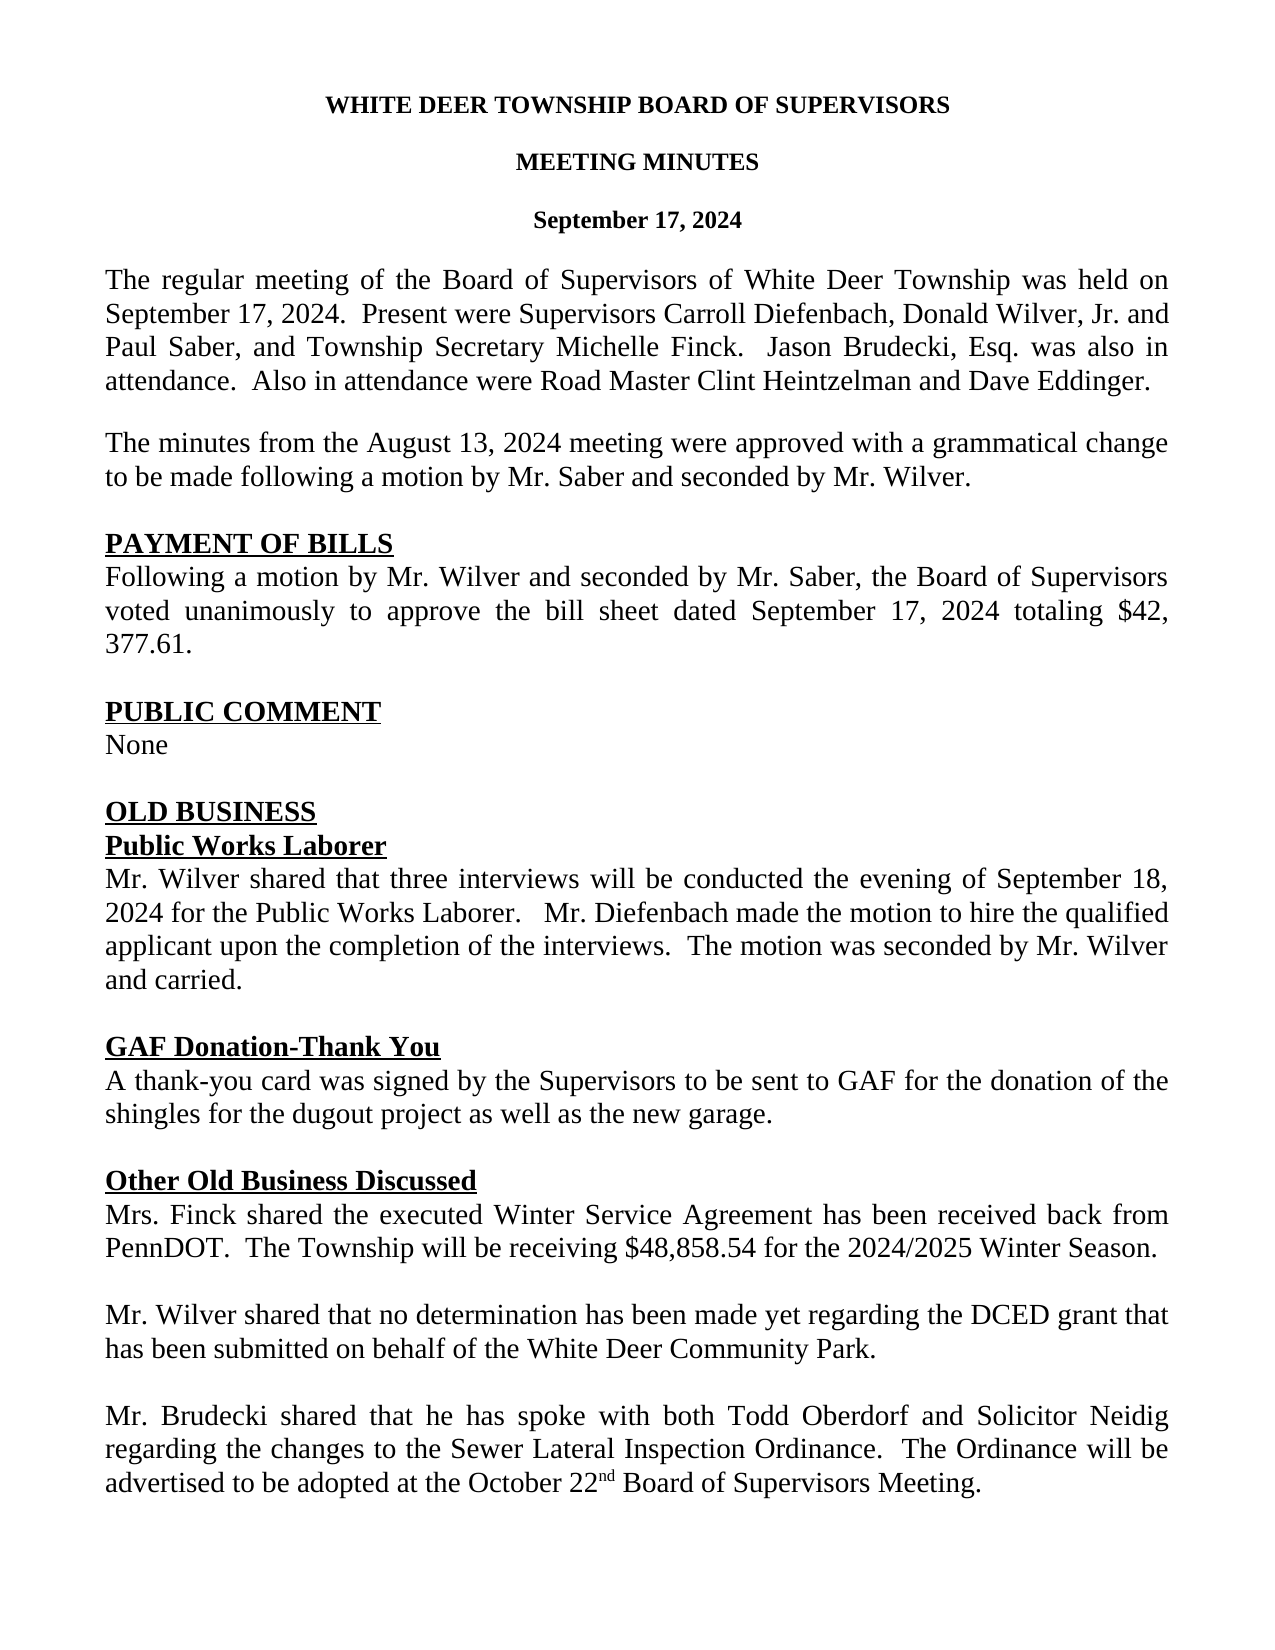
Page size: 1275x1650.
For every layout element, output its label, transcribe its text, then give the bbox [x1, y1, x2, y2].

text Other Old Business Discussed [105, 1163, 1170, 1197]
text OLD BUSINESS [105, 794, 1170, 828]
text WHITE DEER TOWNSHIP BOARD OF SUPERVISORS [105, 90, 1170, 119]
text PAYMENT OF BILLS [105, 526, 1170, 559]
text September 17, 2024 [105, 205, 1170, 234]
text Mr. Wilver shared that three interviews will be conducted the evening of September 18, 2024 for the Public Works Laborer. Mr. Diefenbach made the motion to hire the qualified applicant upon the completion of the interviews. The motion was seconded by Mr. Wilver and carried. [105, 861, 1170, 996]
text Public Works Laborer [105, 828, 1170, 861]
text MEETING MINUTES [105, 147, 1170, 176]
text Mr. Wilver shared that no determination has been made yet regarding the DCED grant that has been submitted on behalf of the White Deer Community Park. [105, 1297, 1170, 1364]
text Mr. Brudecki shared that he has spoke with both Todd Oberdorf and Solicitor Neidig regarding the changes to the Sewer Lateral Inspection Ordinance. The Ordinance will be advertised to be adopted at the October 22nd Board of Supervisors Meeting. [105, 1398, 1170, 1499]
text The regular meeting of the Board of Supervisors of White Deer Township was held on September 17, 2024. Present were Supervisors Carroll Diefenbach, Donald Wilver, Jr. and Paul Saber, and Township Secretary Michelle Finck. Jason Brudecki, Esq. was also in attendance. Also in attendance were Road Master Clint Heintzelman and Dave Eddinger. [105, 262, 1170, 397]
text The minutes from the August 13, 2024 meeting were approved with a grammatical change to be made following a motion by Mr. Saber and seconded by Mr. Wilver. [105, 425, 1170, 492]
text None [105, 727, 1170, 761]
text Following a motion by Mr. Wilver and seconded by Mr. Saber, the Board of Supervisors voted unanimously to approve the bill sheet dated September 17, 2024 totaling $42, 377.61. [105, 559, 1170, 660]
text A thank-you card was signed by the Supervisors to be sent to GAF for the donation of the shingles for the dugout project as well as the new garage. [105, 1063, 1170, 1130]
text GAF Donation-Thank You [105, 1029, 1170, 1063]
text Mrs. Finck shared the executed Winter Service Agreement has been received back from PennDOT. The Township will be receiving $48,858.54 for the 2024/2025 Winter Season. [105, 1197, 1170, 1264]
text PUBLIC COMMENT [105, 694, 1170, 727]
